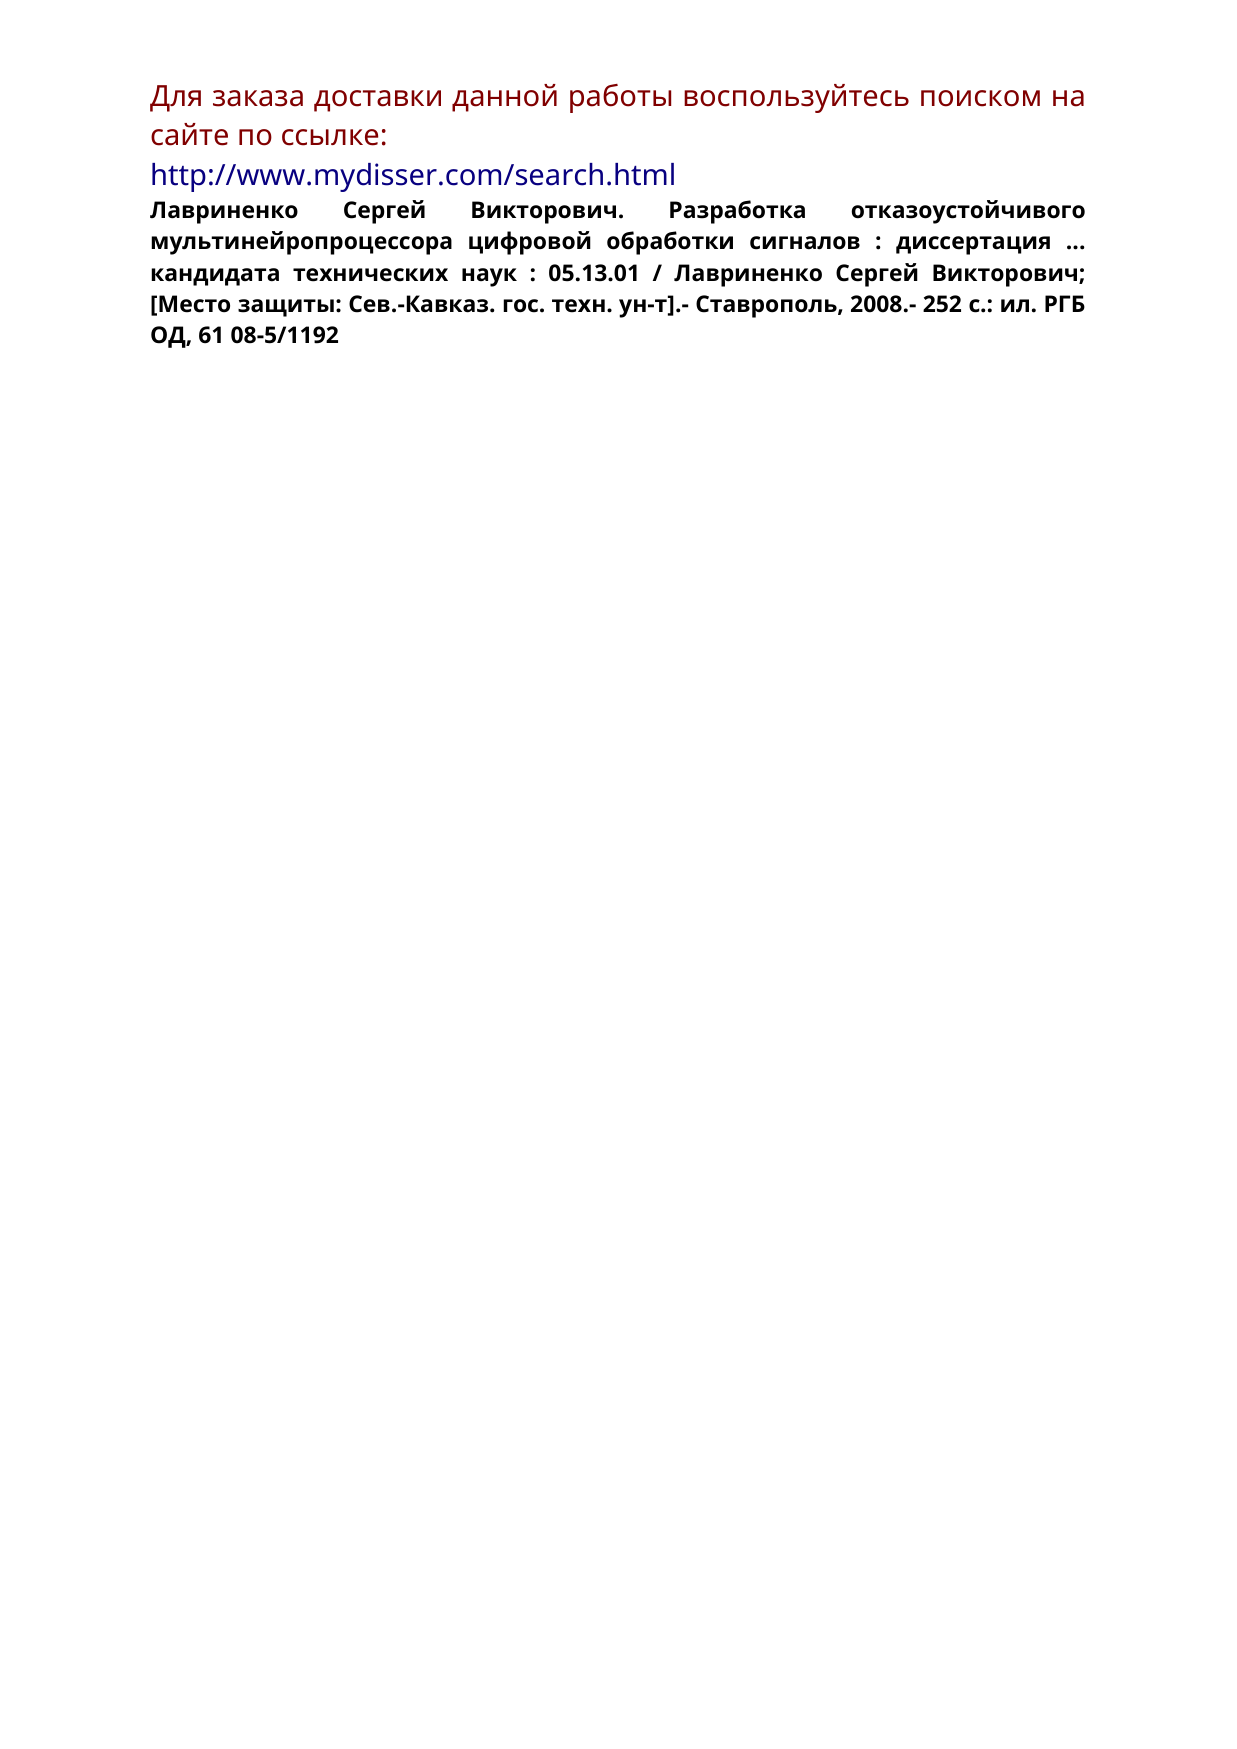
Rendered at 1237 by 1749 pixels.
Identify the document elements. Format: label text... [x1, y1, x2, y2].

text Лавриненко Сергей Викторович. Разработка отказоустойчивого мультинейропроцессора цифровой обработки сигналов : диссертация ... кандидата технических наук : 05.13.01 / Лавриненко Сергей Викторович; [Место защиты: Сев.-Кавказ. гос. техн. ун-т].- Ставрополь, 2008.- 252 с.: ил. РГБ ОД, 61 08-5/1192 [150, 194, 1086, 350]
